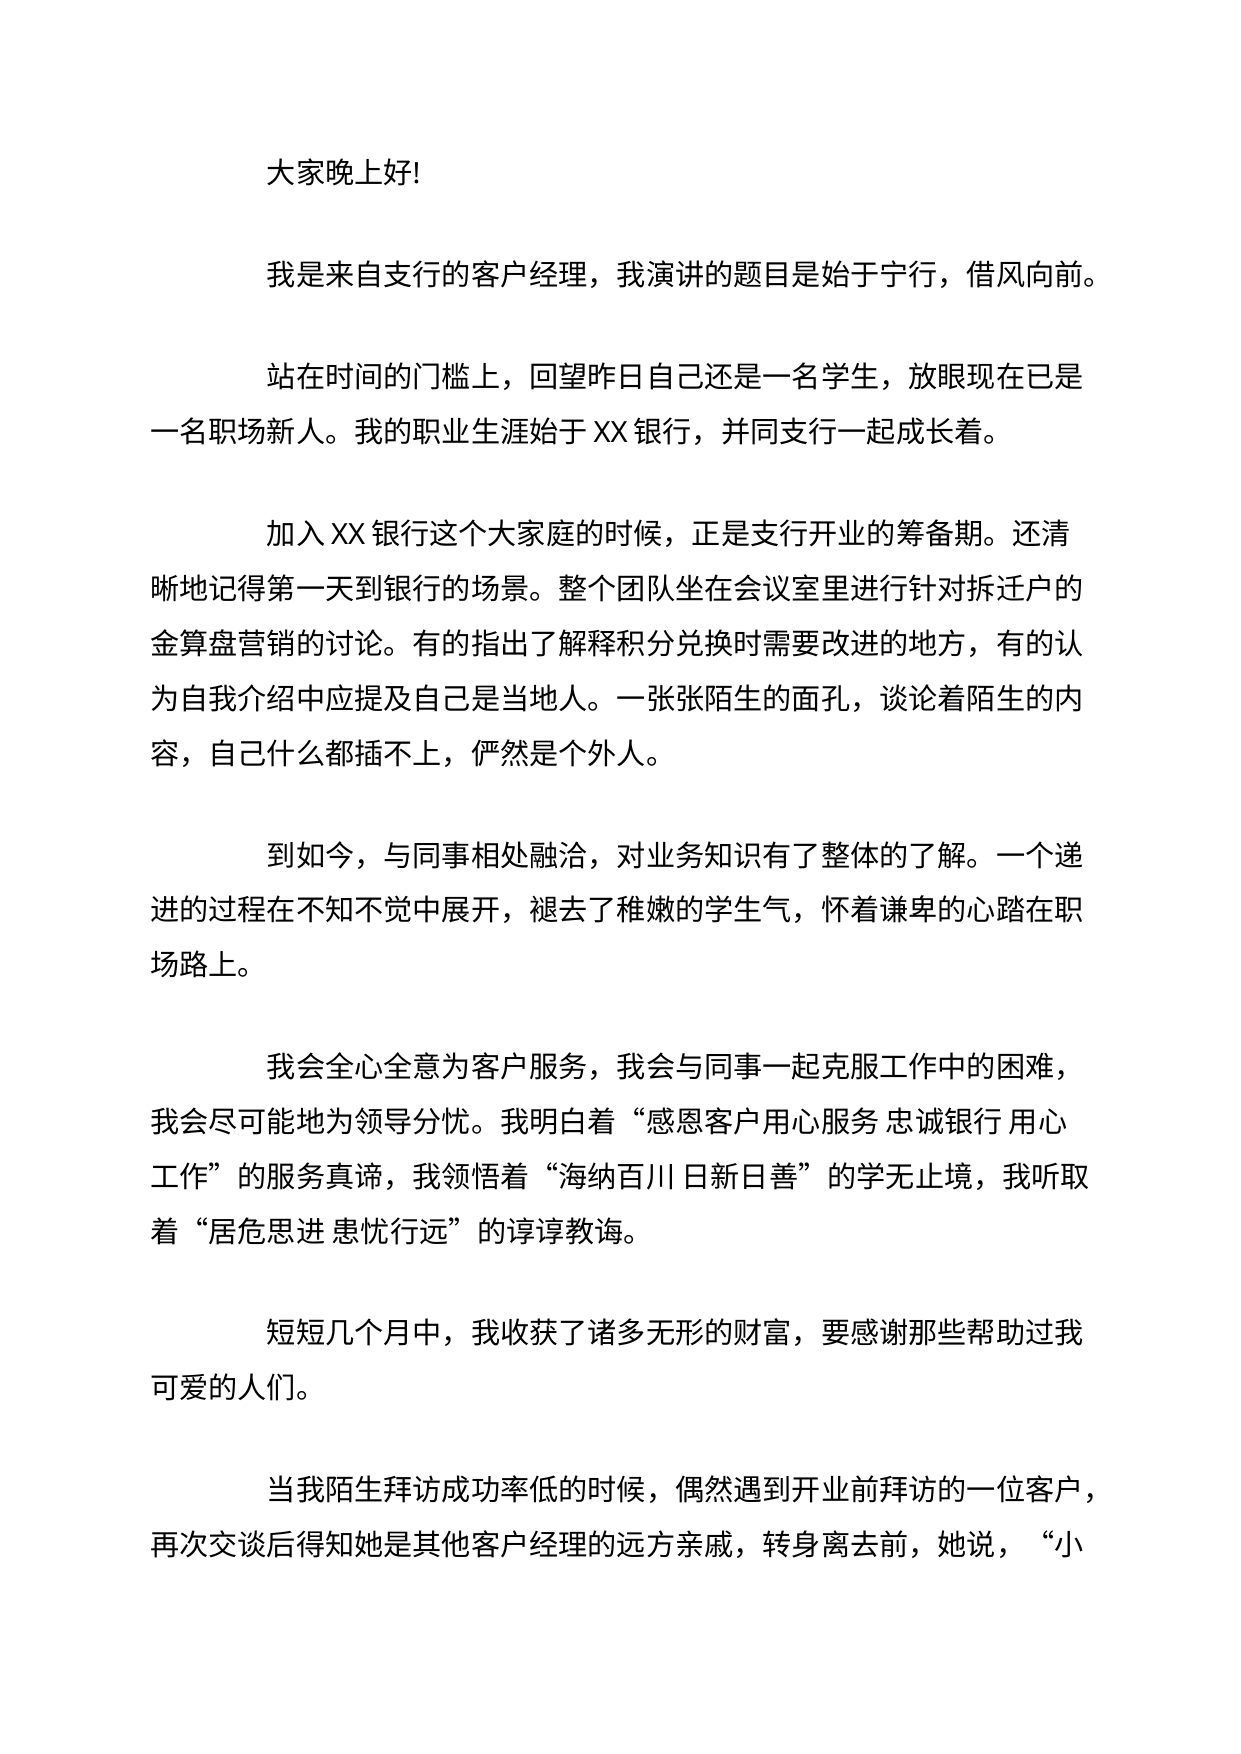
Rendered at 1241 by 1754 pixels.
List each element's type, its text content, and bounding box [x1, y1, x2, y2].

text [150, 1467, 1090, 1564]
text 加入XX银行这个大家庭的时候，正是支行开业的筹备期。还清晰地记得第一天到银行的场景。整个团队坐在会议室里进行针对拆迁户的金算盘营销的讨论。有的指出了解释积分兑换时需要改进的地方，有的认为自我介绍中应提及自己是当地人。一张张陌生的面孔，谈论着陌生的内容，自己什么都插不上，俨然是个外人。 [150, 511, 1090, 773]
text 站在时间的门槛上，回望昨日自己还是一名学生，放眼现在已是一名职场新人。我的职业生涯始于XX银行，并同支行一起成长着。 [150, 354, 1090, 451]
text 到如今，与同事相处融洽，对业务知识有了整体的了解。一个递进的过程在不知不觉中展开，褪去了稚嫩的学生气，怀着谦卑的心踏在职场路上。 [150, 832, 1090, 984]
text 我是来自支行的客户经理，我演讲的题目是始于宁行，借风向前。 [150, 252, 1090, 294]
text 短短几个月中，我收获了诸多无形的财富，要感谢那些帮助过我可爱的人们。 [150, 1310, 1090, 1407]
text 大家晚上好! [150, 150, 1090, 192]
text 我会全心全意为客户服务，我会与同事一起克服工作中的困难，我会尽可能地为领导分忧。我明白着“感恩客户用心服务 忠诚银行 用心工作”的服务真谛，我领悟着“海纳百川 日新日善”的学无止境，我听取着“居危思进 患忧行远”的谆谆教诲。 [150, 1044, 1090, 1251]
